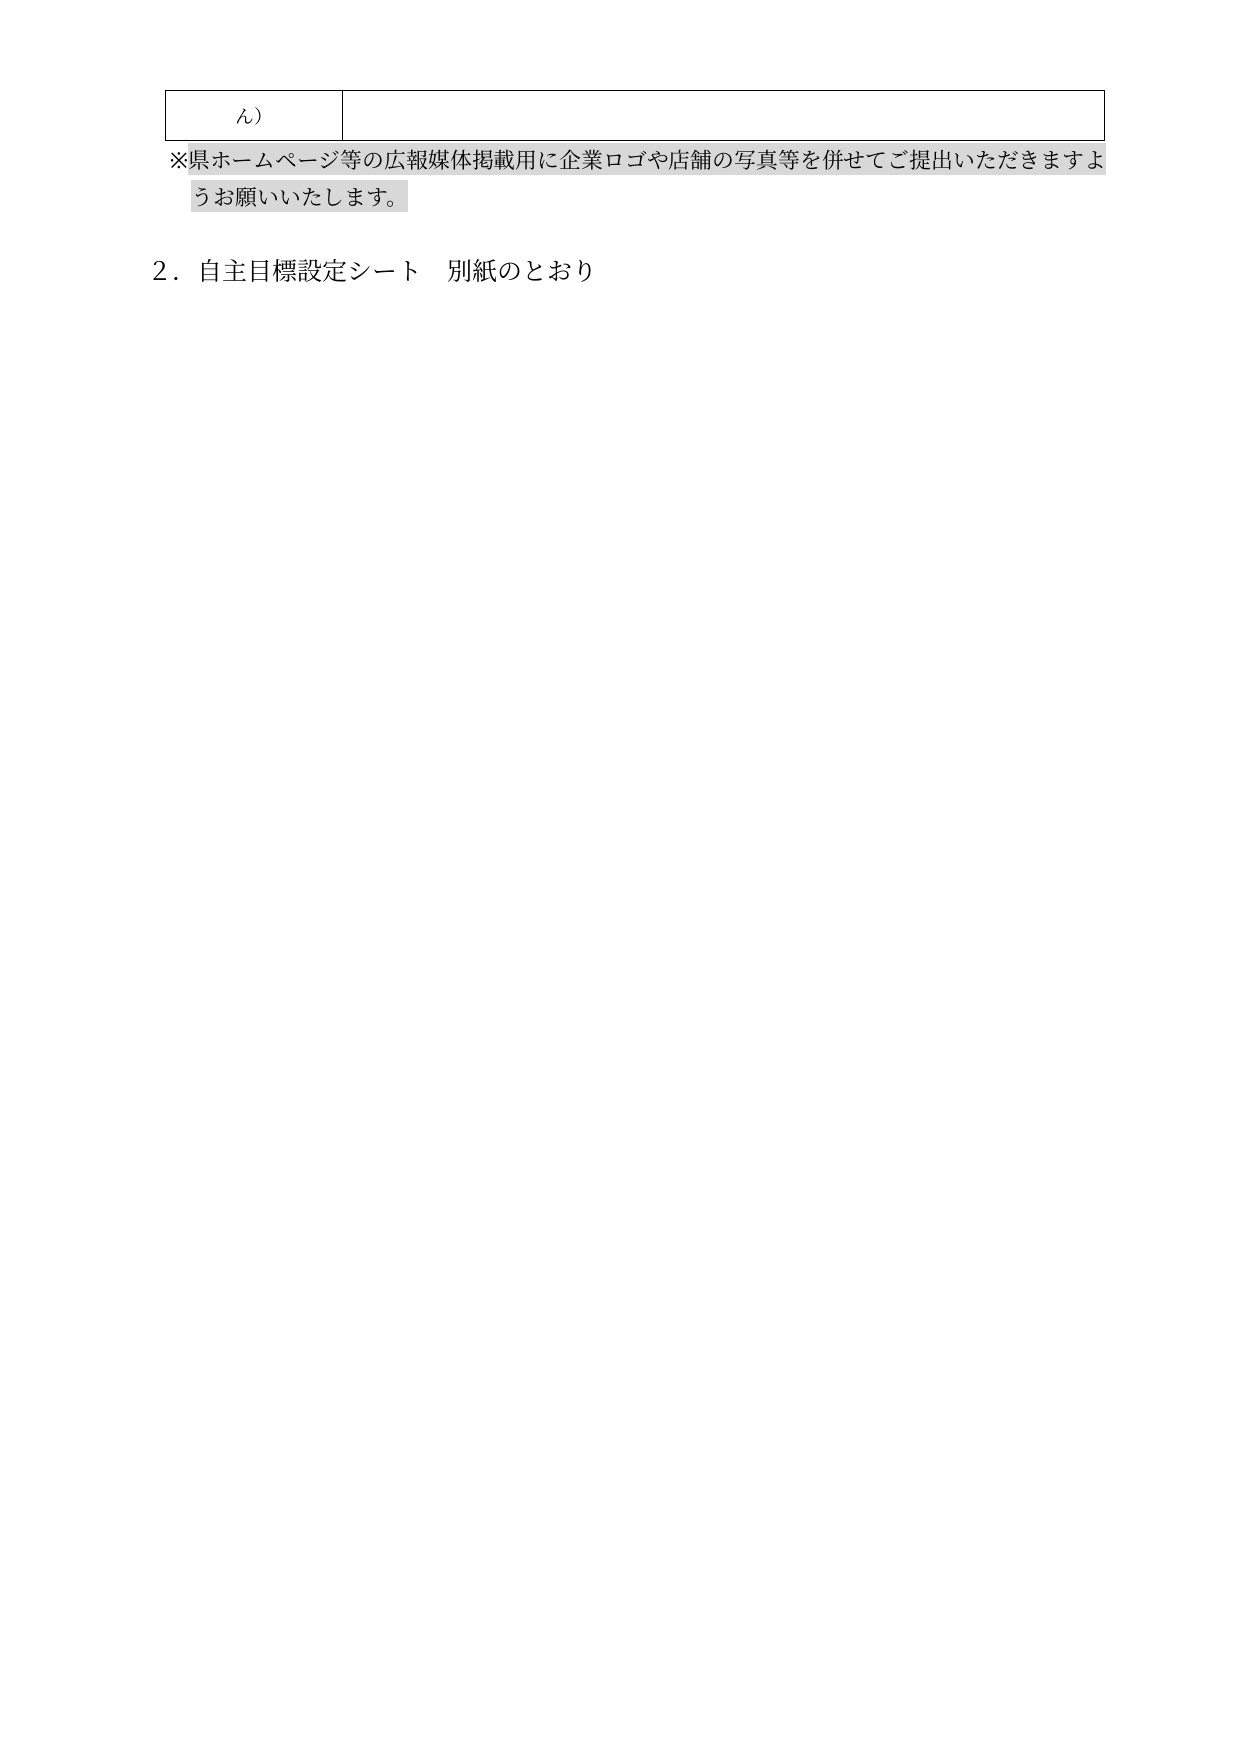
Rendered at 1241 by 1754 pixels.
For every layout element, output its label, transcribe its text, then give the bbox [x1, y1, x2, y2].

text ※県ホームページ等の広報媒体掲載用に企業ロゴや店舗の写真等を併せてご提出いただきますようお願いいたします。 [169, 141, 1122, 214]
text ２．自主目標設定シート 別紙のとおり [148, 251, 1122, 288]
table_cell 担当者連絡先 （公開されません） [166, 91, 342, 140]
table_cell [343, 91, 1104, 140]
